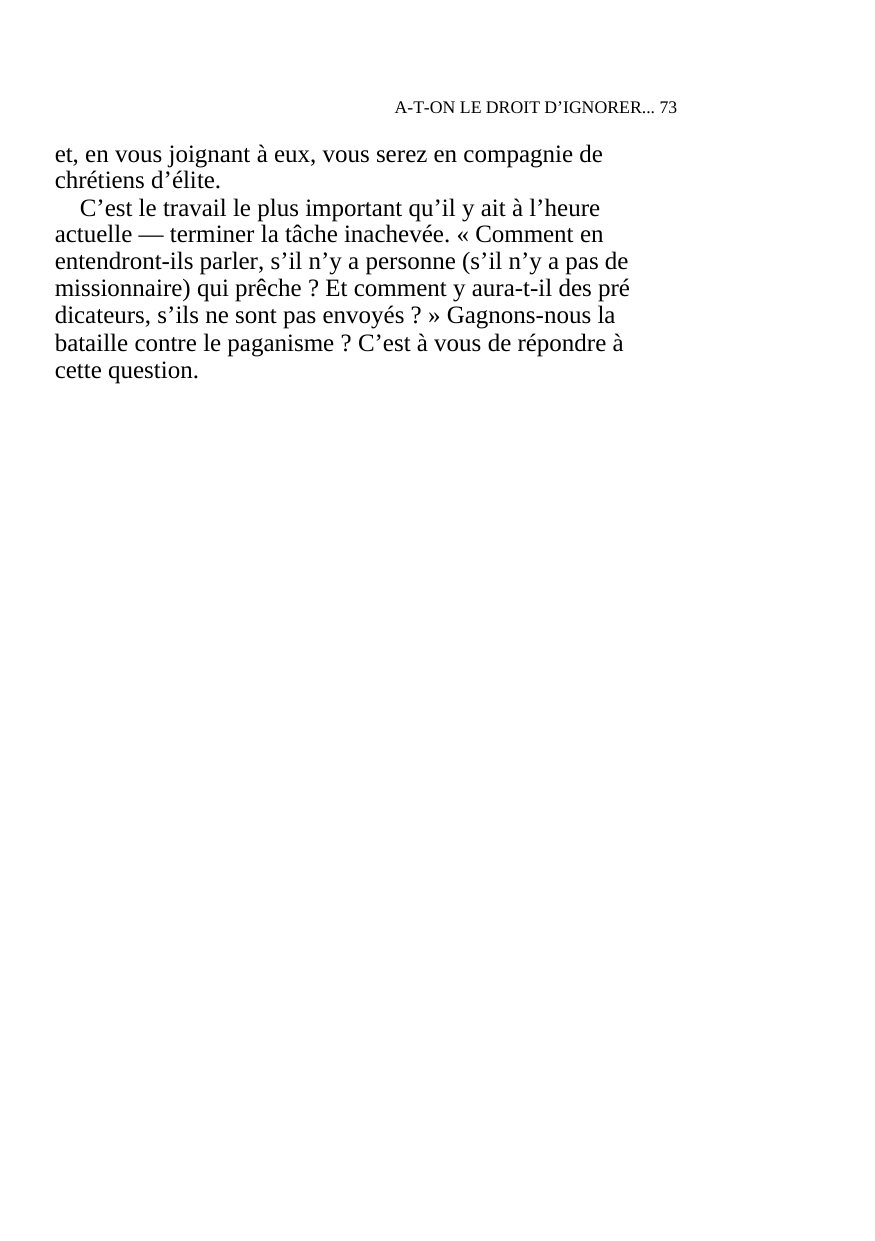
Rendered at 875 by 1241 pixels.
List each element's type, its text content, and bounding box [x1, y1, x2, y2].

text actuelle — terminer la tâche inachevée. « Comment en [54, 221, 677, 248]
text dicateurs, s’ils ne sont pas envoyés ? » Gagnons-nous la [54, 301, 677, 329]
text C’est le travail le plus important qu’il y ait à l’heure [54, 194, 677, 221]
text entendront-ils parler, s’il n’y a personne (s’il n’y a pas de [54, 248, 677, 275]
text A-T-ON LE DROIT D’IGNORER... 73 [54, 97, 677, 115]
text et, en vous joignant à eux, vous serez en compagnie de [54, 139, 677, 168]
text chrétiens d’élite. [54, 168, 677, 194]
text missionnaire) qui prêche ? Et comment y aura-t-il des pré [54, 275, 677, 301]
text cette question. [54, 357, 677, 384]
text bataille contre le paganisme ? C’est à vous de répondre à [54, 329, 677, 357]
